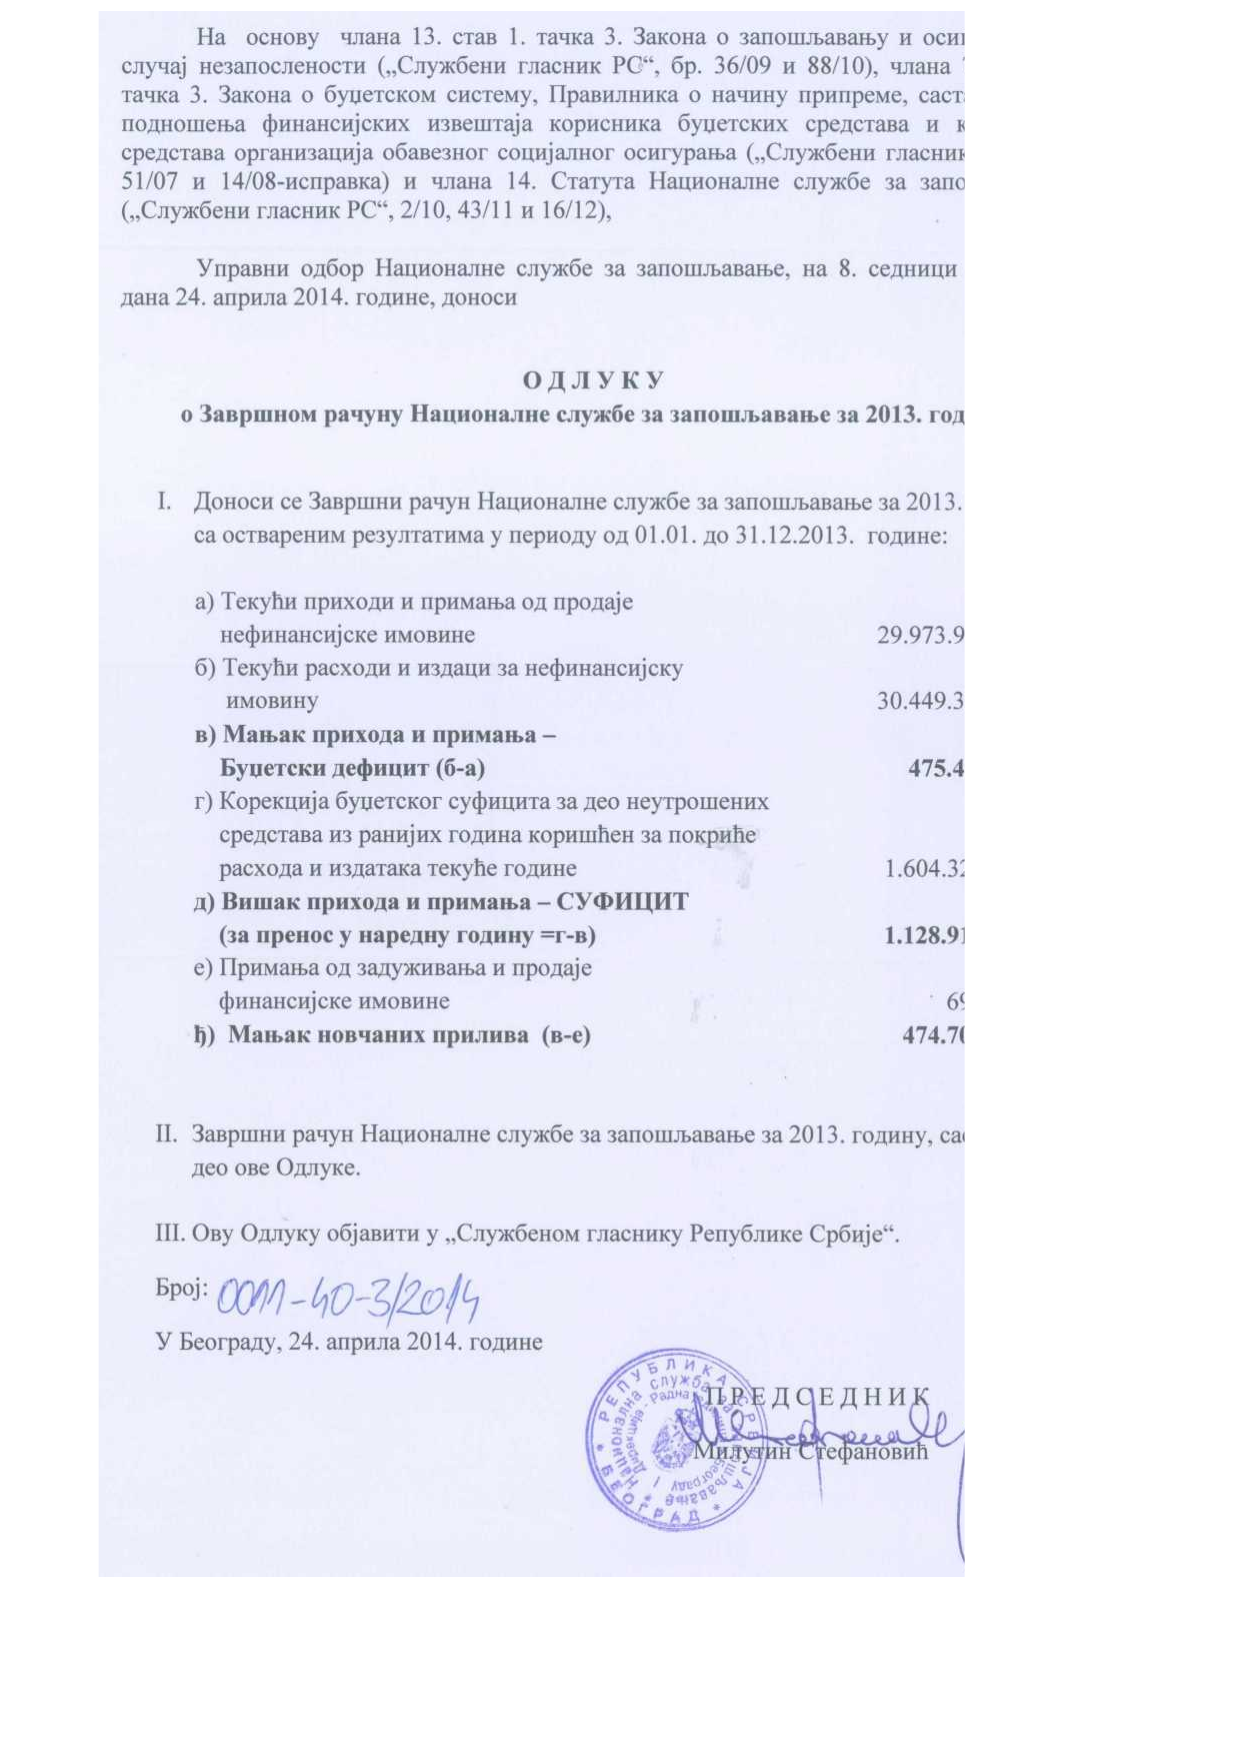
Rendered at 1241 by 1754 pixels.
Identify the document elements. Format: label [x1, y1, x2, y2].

picture [98, 11, 965, 1577]
